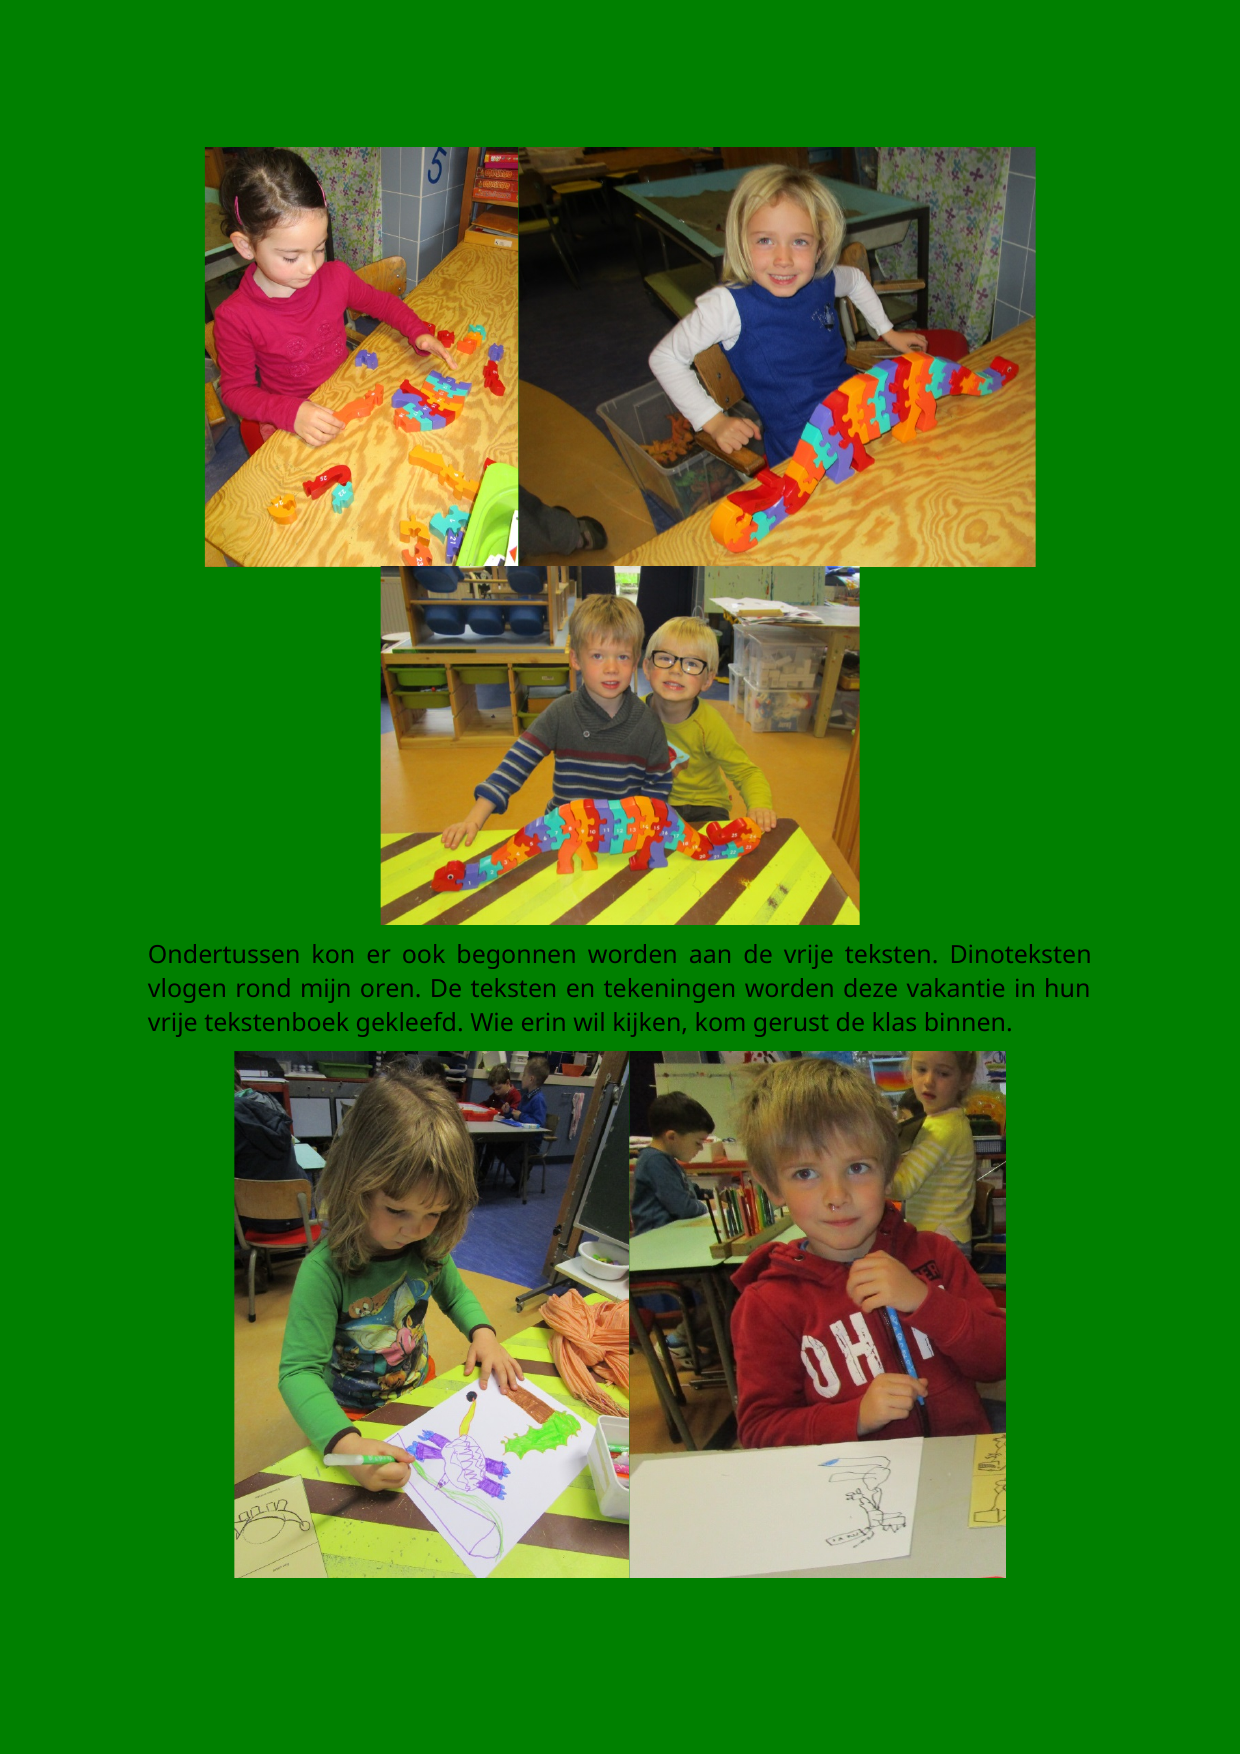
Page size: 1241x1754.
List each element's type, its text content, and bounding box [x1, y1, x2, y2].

picture [234, 1051, 1006, 1578]
picture [204, 147, 1036, 925]
text Ondertussen kon er ook begonnen worden aan de vrije teksten. Dinoteksten vlogen rond mijn oren. De teksten en tekeningen worden deze vakantie in hun vrije tekstenboek gekleefd. Wie erin wil kijken, kom gerust de klas binnen. [148, 937, 1093, 1039]
